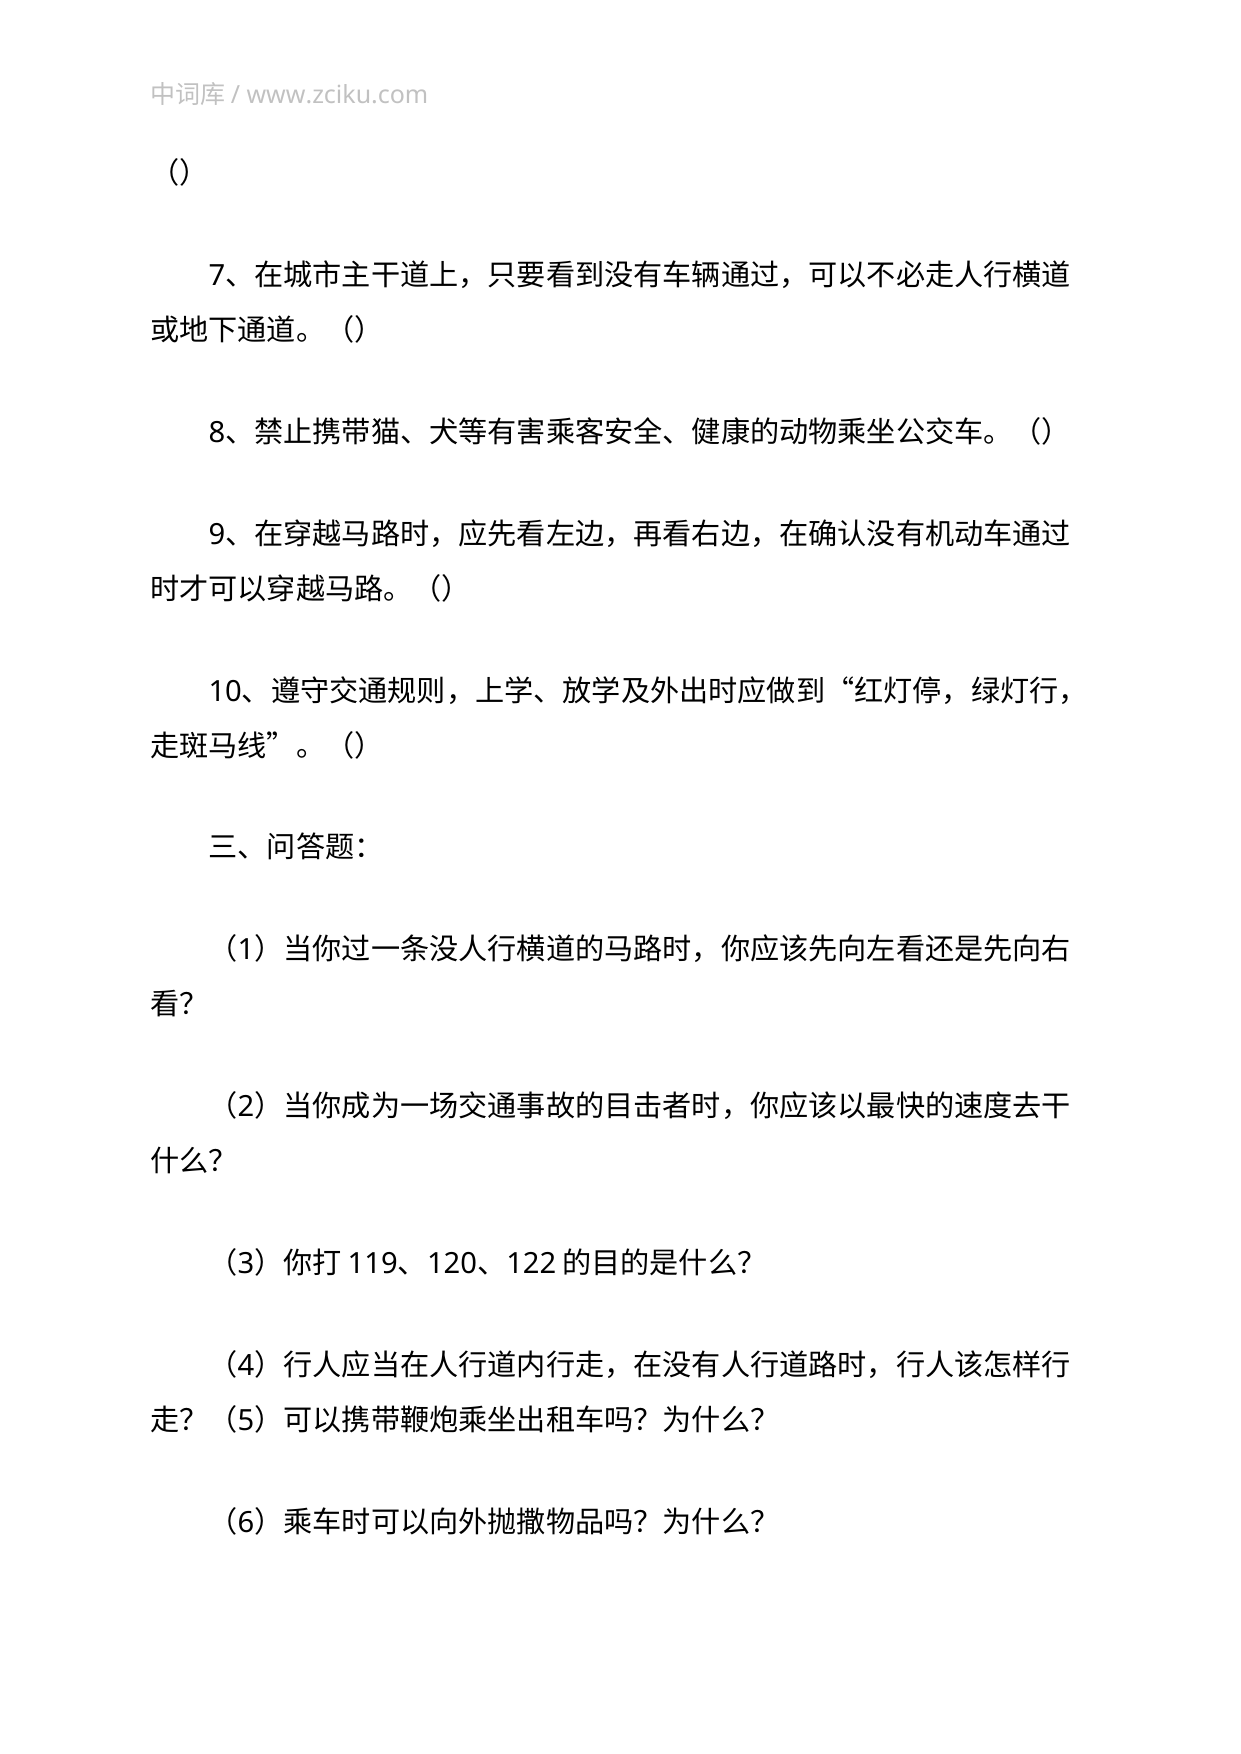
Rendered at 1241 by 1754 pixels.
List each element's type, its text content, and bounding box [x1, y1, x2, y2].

text 8、禁止携带猫、犬等有害乘客安全、健康的动物乘坐公交车。（） [150, 408, 1090, 451]
text 10、遵守交通规则，上学、放学及外出时应做到“红灯停，绿灯行，走斑马线”。（） [150, 667, 1090, 764]
text （3）你打119、120、122的目的是什么？ [150, 1239, 1090, 1282]
text （1）当你过一条没人行横道的马路时，你应该先向左看还是先向右看？ [150, 926, 1090, 1023]
text 9、在穿越马路时，应先看左边，再看右边，在确认没有机动车通过时才可以穿越马路。（） [150, 511, 1090, 608]
text （4）行人应当在人行道内行走，在没有人行道路时，行人该怎样行走？（5）可以携带鞭炮乘坐出租车吗？为什么？ [150, 1341, 1090, 1439]
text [150, 150, 1090, 192]
text （6）乘车时可以向外抛撒物品吗？为什么？ [150, 1498, 1090, 1541]
text 三、问答题： [150, 824, 1090, 866]
text （2）当你成为一场交通事故的目击者时，你应该以最快的速度去干什么？ [150, 1083, 1090, 1180]
text 7、在城市主干道上，只要看到没有车辆通过，可以不必走人行横道或地下通道。（） [150, 252, 1090, 349]
